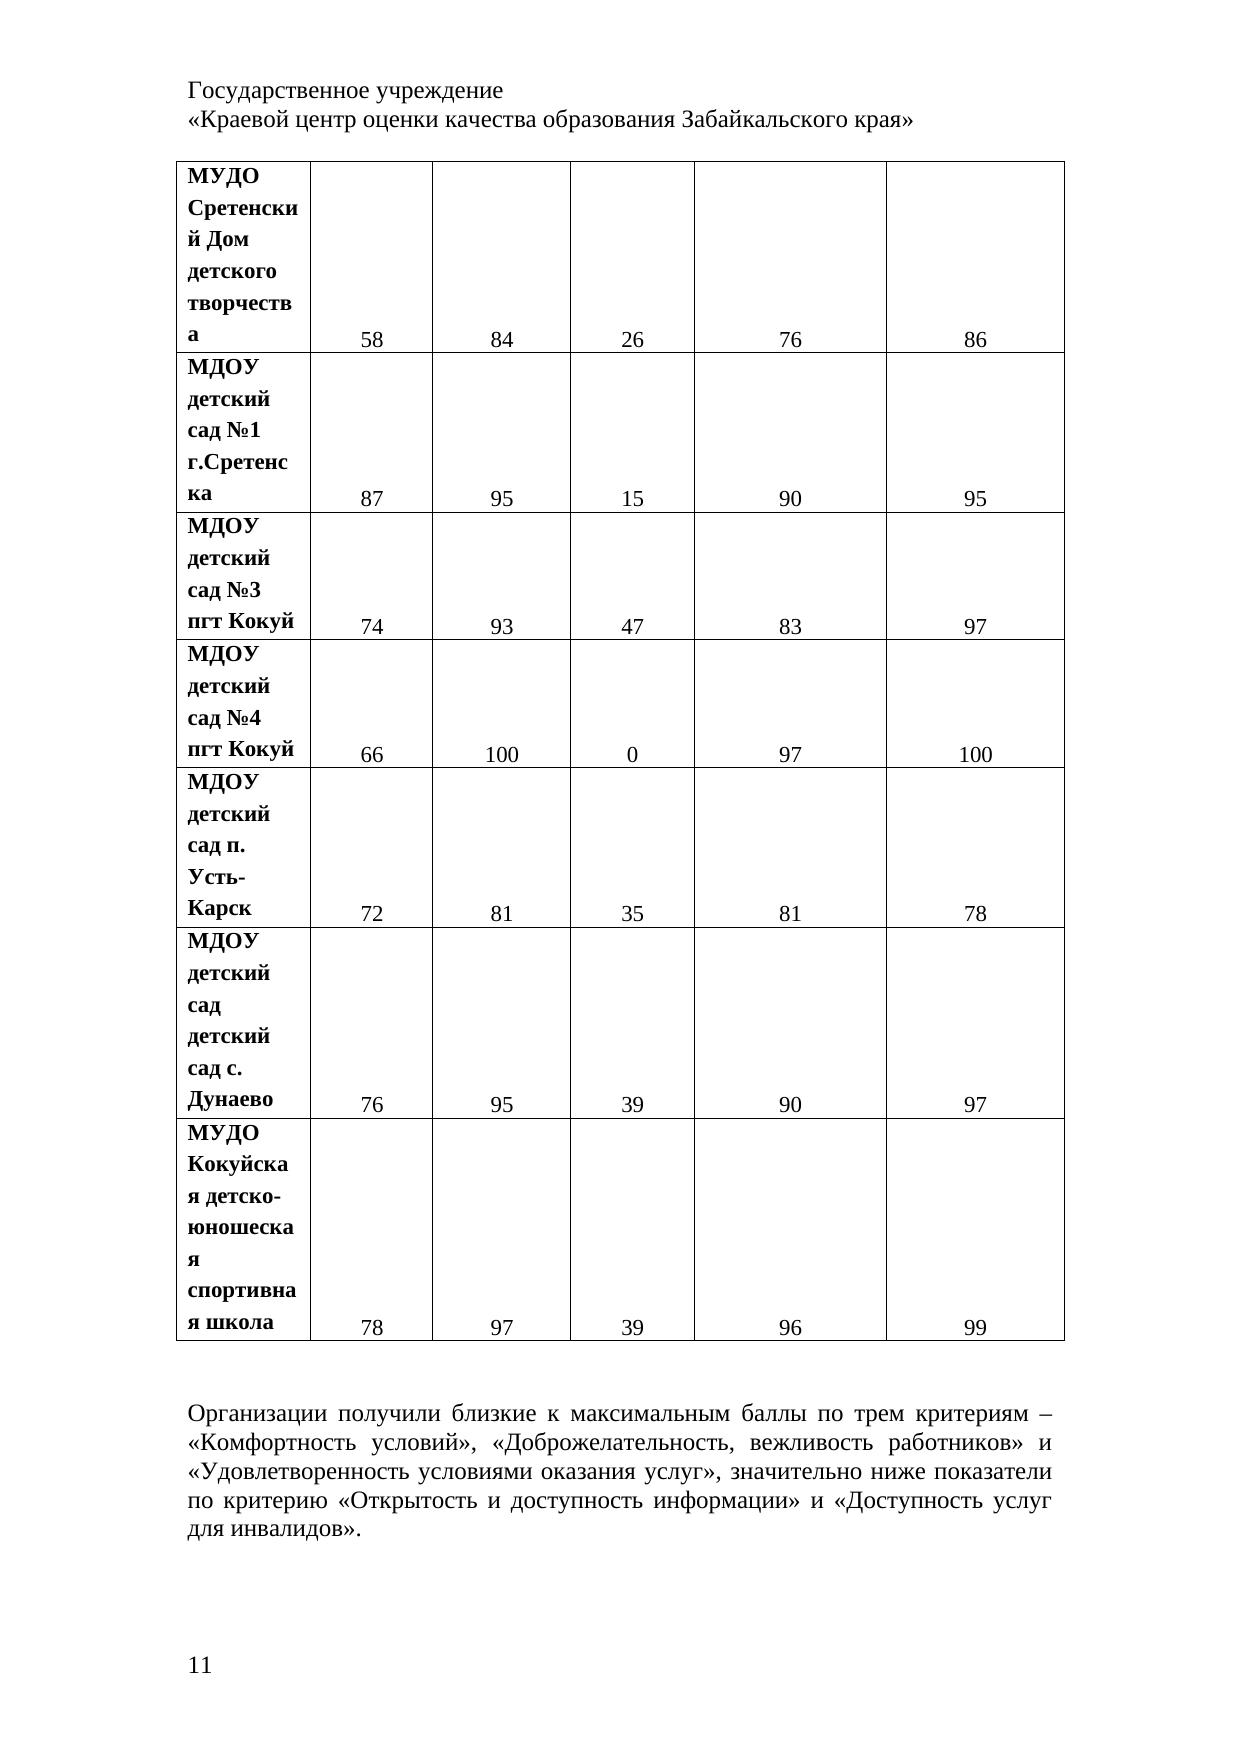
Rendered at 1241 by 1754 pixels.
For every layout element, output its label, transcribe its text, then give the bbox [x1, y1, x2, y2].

table_cell 83 [695, 513, 886, 639]
table_cell 100 [433, 640, 570, 767]
table_cell 97 [695, 640, 886, 767]
table_cell МДОУ детский сад №1 г.Сретенска [177, 353, 310, 512]
table_cell 15 [571, 353, 694, 512]
table_cell 72 [311, 768, 432, 927]
table_cell 95 [887, 353, 1064, 512]
table_cell МДОУ детский сад №4 пгт Кокуй [177, 640, 310, 767]
table_cell 78 [311, 1119, 432, 1340]
table_cell МУДО Сретенский Дом детского творчества [177, 162, 310, 352]
table_cell 87 [311, 353, 432, 512]
table_cell 95 [433, 928, 570, 1117]
table_cell 90 [695, 928, 886, 1117]
table_cell 100 [887, 640, 1064, 767]
table_cell 84 [433, 162, 570, 352]
table_cell 95 [433, 353, 570, 512]
table_cell 26 [571, 162, 694, 352]
table_cell 35 [571, 768, 694, 927]
text Организации получили близкие к максимальным баллы по трем критериям – «Комфортность условий», «Доброжелательность, вежливость работников» и «Удовлетворенность условиями оказания услуг», значительно ниже показатели по критерию «Открытость и доступность информации» и «Доступность услуг для инвалидов». [187, 1398, 1053, 1542]
table_cell 86 [887, 162, 1064, 352]
table_cell МДОУ детский сад п. Усть-Карск [177, 768, 310, 927]
table_cell 81 [695, 768, 886, 927]
table_cell 90 [695, 353, 886, 512]
table_cell 58 [311, 162, 432, 352]
table_cell 99 [887, 1119, 1064, 1340]
table_cell 81 [433, 768, 570, 927]
table_cell 47 [571, 513, 694, 639]
table_cell 97 [887, 513, 1064, 639]
table_cell 39 [571, 1119, 694, 1340]
table_cell 39 [571, 928, 694, 1117]
table_cell 76 [311, 928, 432, 1117]
table_cell МДОУ детский сад №3 пгт Кокуй [177, 513, 310, 639]
table_cell 78 [887, 768, 1064, 927]
table_cell МДОУ детский сад детский сад с. Дунаево [177, 928, 310, 1117]
table_cell 96 [695, 1119, 886, 1340]
table_cell 74 [311, 513, 432, 639]
table_cell 0 [571, 640, 694, 767]
table_cell 97 [887, 928, 1064, 1117]
table_cell 97 [433, 1119, 570, 1340]
table_cell 66 [311, 640, 432, 767]
table_cell 93 [433, 513, 570, 639]
table_cell МУДО Кокуйская детско-юношеская спортивная школа [177, 1119, 310, 1340]
table_cell 76 [695, 162, 886, 352]
